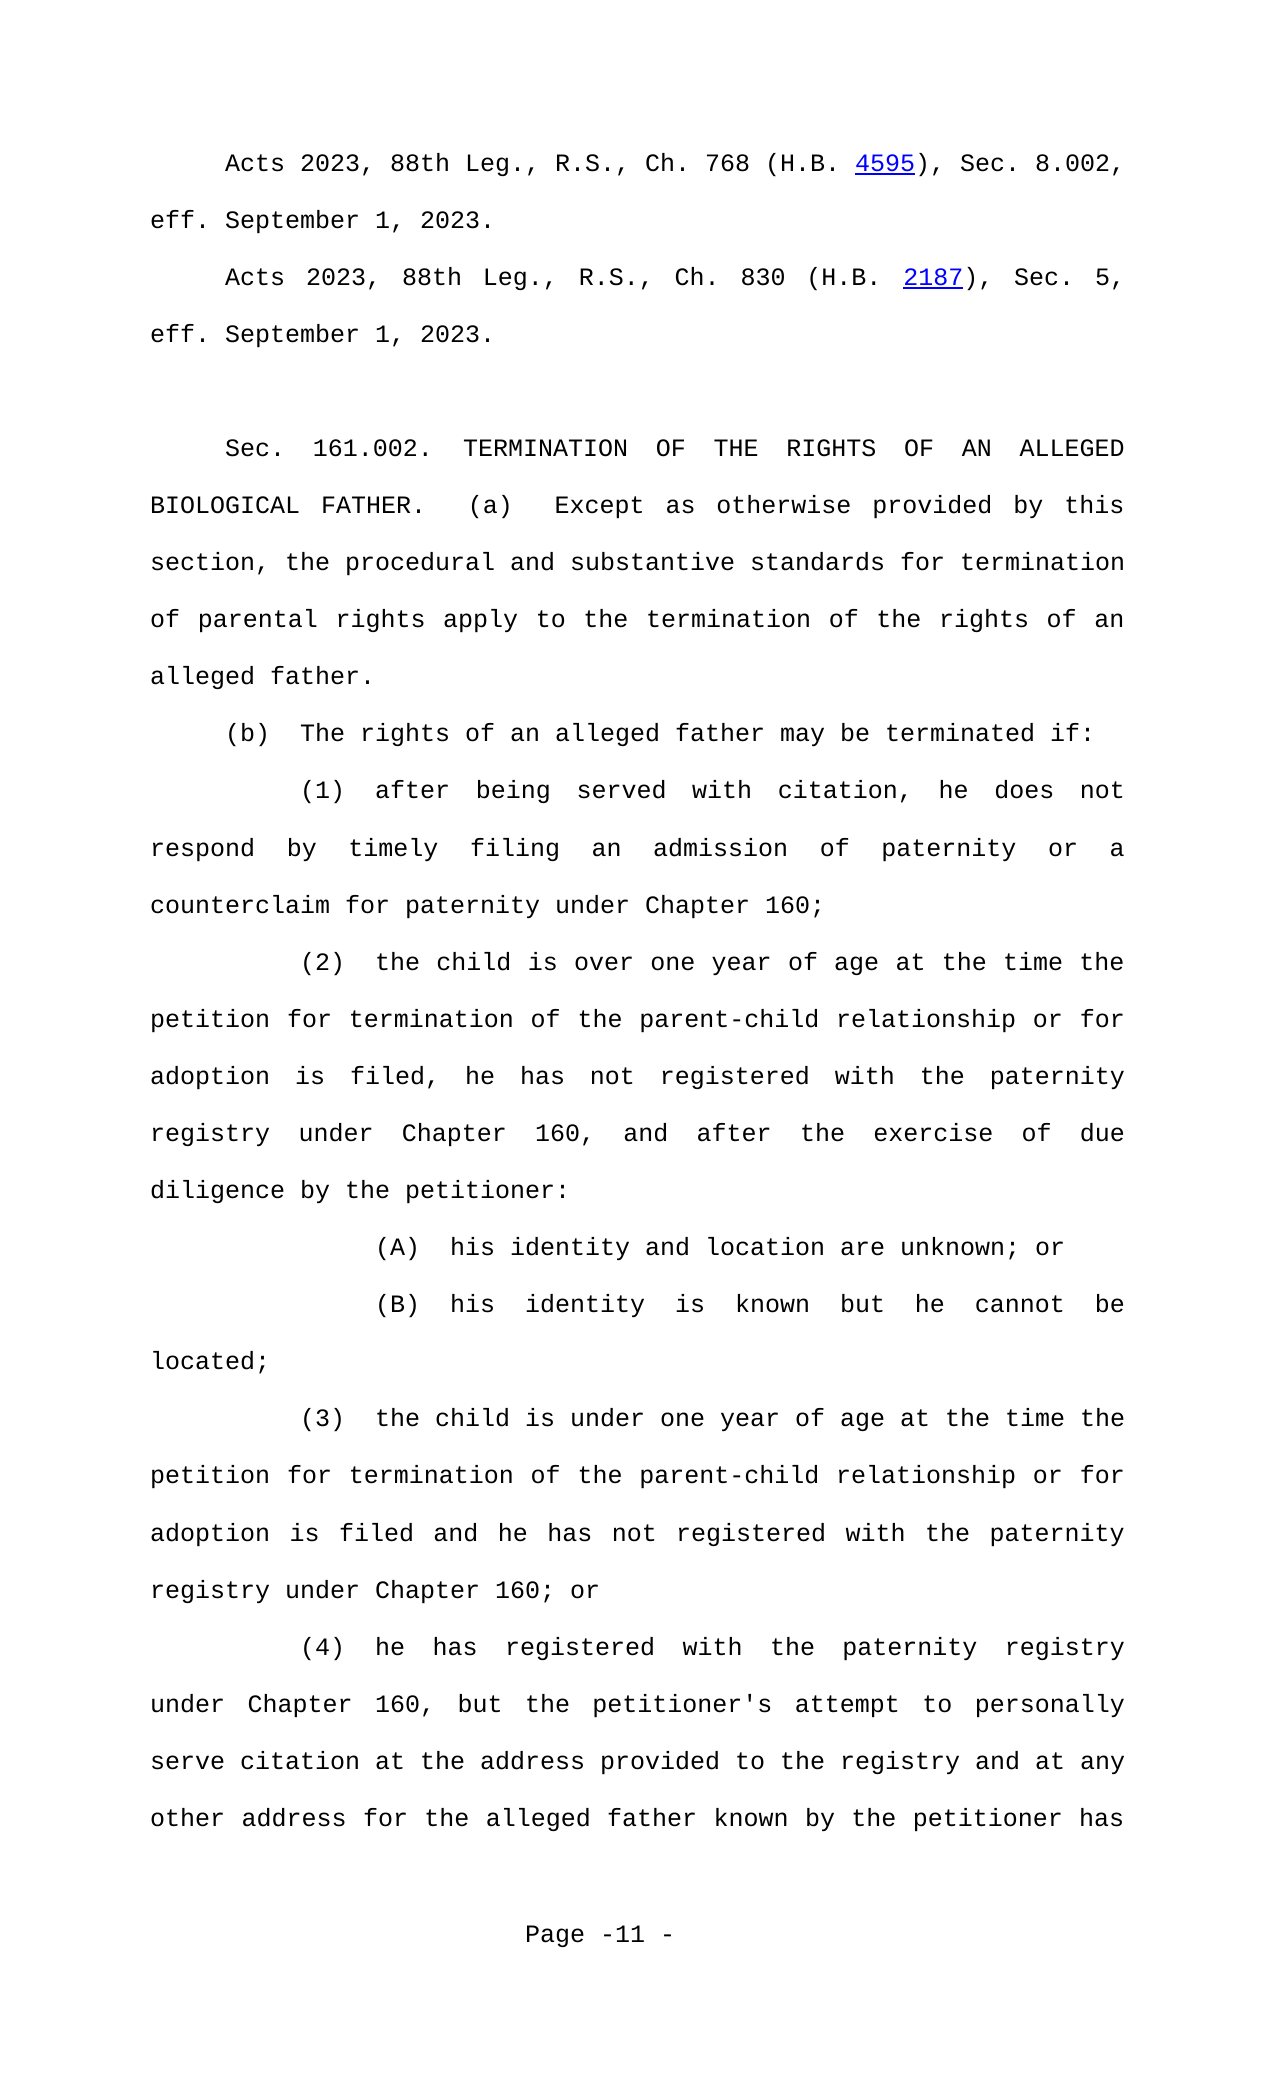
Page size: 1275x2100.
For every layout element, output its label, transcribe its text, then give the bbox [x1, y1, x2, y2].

text (A) his identity and location are unknown; or [150, 1234, 1125, 1263]
text Acts 2023, 88th Leg., R.S., Ch. 768 (H.B. 4595), Sec. 8.002, eff. September 1, 2023. [150, 150, 1125, 236]
text Acts 2023, 88th Leg., R.S., Ch. 830 (H.B. 2187), Sec. 5, eff. September 1, 2023. [150, 264, 1125, 350]
text Sec. 161.002. TERMINATION OF THE RIGHTS OF AN ALLEGED BIOLOGICAL FATHER. (a) Except as otherwise provided by this section, the procedural and substantive standards for termination of parental rights apply to the termination of the rights of an alleged father. [150, 435, 1125, 692]
text (B) his identity is known but he cannot be located; [150, 1292, 1125, 1377]
text (b) The rights of an alleged father may be terminated if: [150, 721, 1125, 749]
text (2) the child is over one year of age at the time the petition for termination of the parent-child relationship or for adoption is filed, he has not registered with the paternity registry under Chapter 160, and after the exercise of due diligence by the petitioner: [150, 949, 1125, 1206]
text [150, 1634, 1125, 1834]
text (3) the child is under one year of age at the time the petition for termination of the parent-child relationship or for adoption is filed and he has not registered with the paternity registry under Chapter 160; or [150, 1406, 1125, 1606]
text (1) after being served with citation, he does not respond by timely filing an admission of paternity or a counterclaim for paternity under Chapter 160; [150, 778, 1125, 921]
